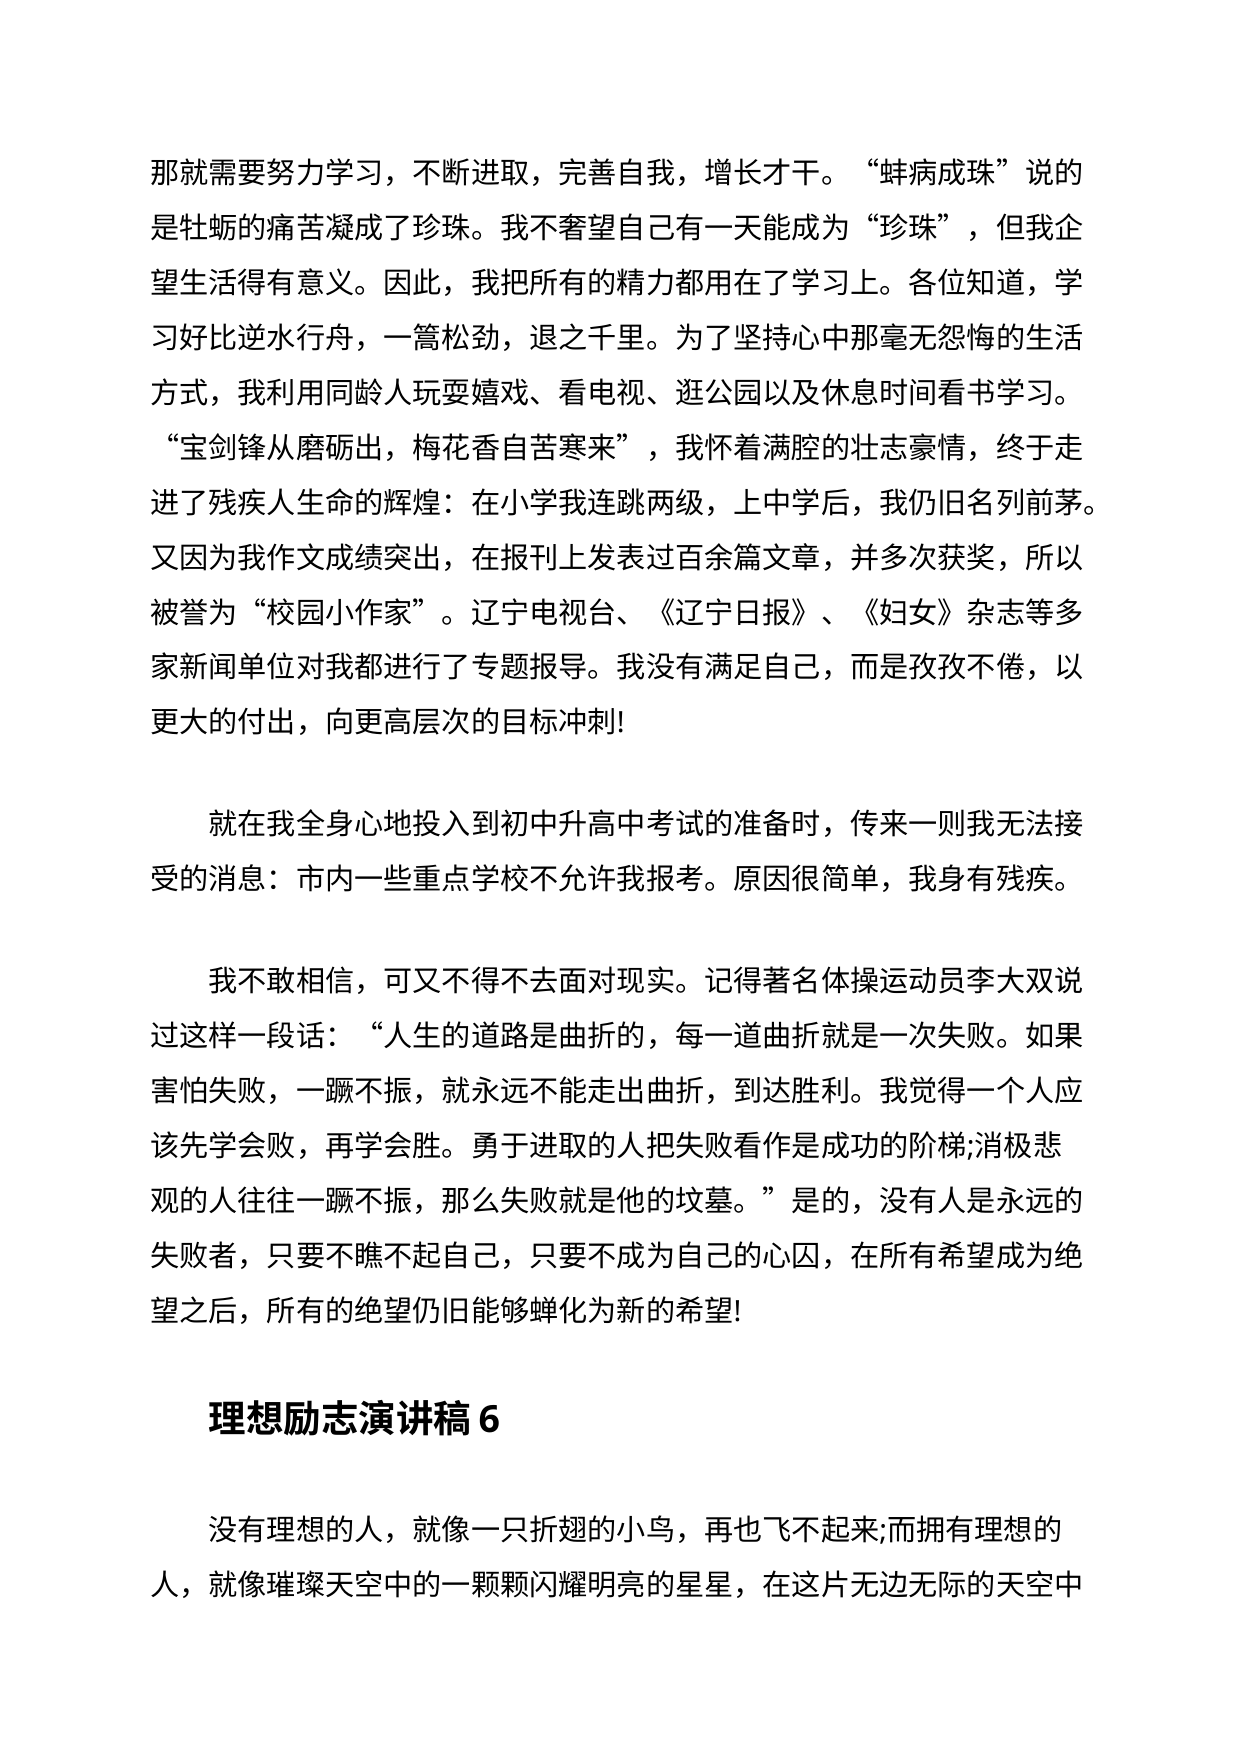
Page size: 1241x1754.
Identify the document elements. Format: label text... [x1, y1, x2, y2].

text 就在我全身心地投入到初中升高中考试的准备时，传来一则我无法接受的消息：市内一些重点学校不允许我报考。原因很简单，我身有残疾。 [150, 801, 1090, 898]
text 理想励志演讲稿6 [150, 1389, 1090, 1443]
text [150, 1507, 1090, 1604]
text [150, 150, 1090, 741]
text 我不敢相信，可又不得不去面对现实。记得著名体操运动员李大双说过这样一段话：“人生的道路是曲折的，每一道曲折就是一次失败。如果害怕失败，一蹶不振，就永远不能走出曲折，到达胜利。我觉得一个人应该先学会败，再学会胜。勇于进取的人把失败看作是成功的阶梯;消极悲观的人往往一蹶不振，那么失败就是他的坟墓。”是的，没有人是永远的失败者，只要不瞧不起自己，只要不成为自己的心囚，在所有希望成为绝望之后，所有的绝望仍旧能够蝉化为新的希望! [150, 958, 1090, 1329]
